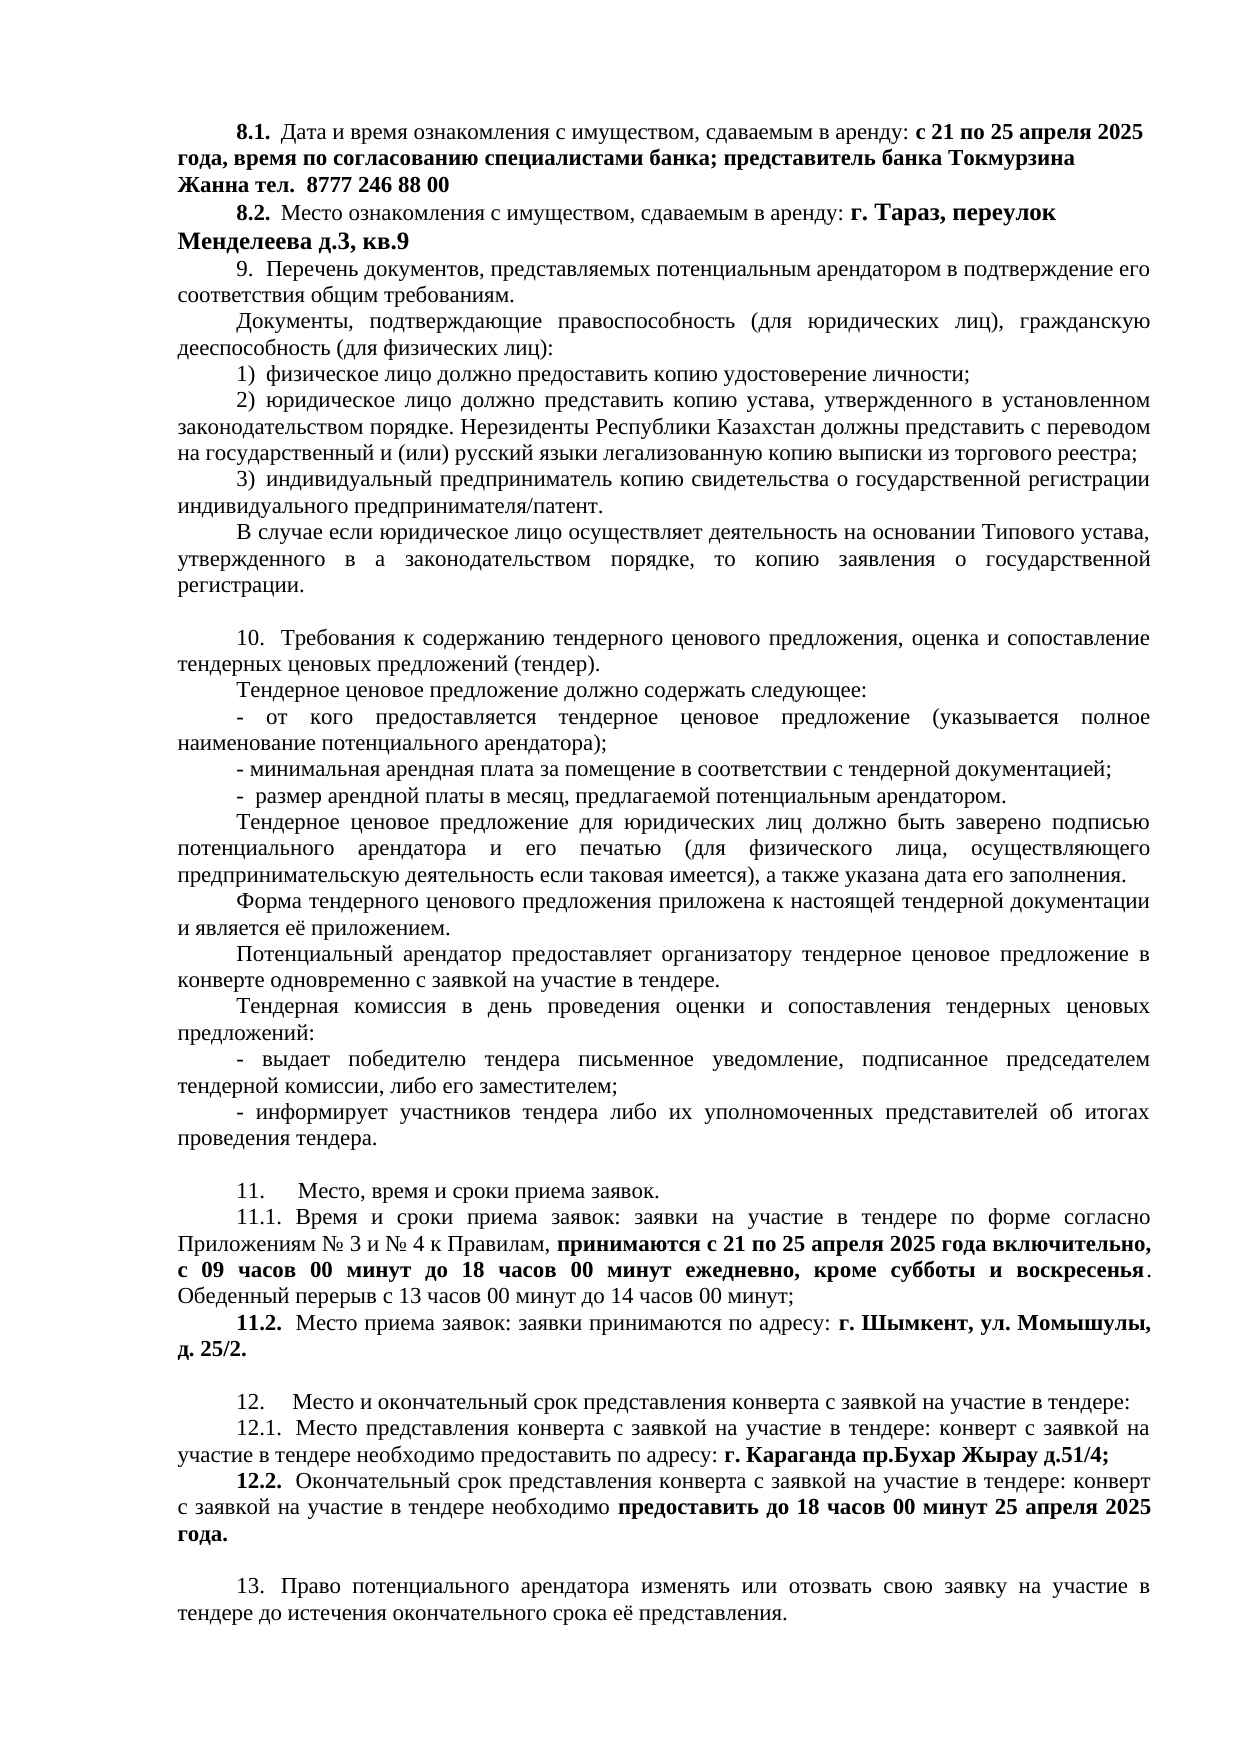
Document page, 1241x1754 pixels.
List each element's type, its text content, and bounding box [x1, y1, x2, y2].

list Место, время и сроки приема заявок. [177, 1177, 1152, 1203]
list Место ознакомления с имуществом, сдаваемым в аренду: г. Тараз, переулок Менделеева д.3, кв.9 [177, 197, 1152, 255]
list Место представления конверта с заявкой на участие в тендере: конверт с заявкой на участие в тендере необходимо предоставить по адресу: г. Караганда пр.Бухар Жырау д.51/4; [177, 1414, 1152, 1467]
list индивидуальный предприниматель копию свидетельства о государственной регистрации индивидуального предпринимателя/патент. [177, 466, 1152, 518]
list Дата и время ознакомления с имуществом, сдаваемым в аренду: с 21 по 25 апреля 2025 года, время по согласованию специалистами банка; представитель банка Токмурзина Жанна тел. 8777 246 88 00 [177, 118, 1152, 197]
text Тендерное ценовое предложение должно содержать следующее: [177, 676, 1152, 703]
list юридическое лицо должно представить копию устава, утвержденного в установленном законодательством порядке. Нерезиденты Республики Казахстан должны представить с переводом на государственный и (или) русский языки легализованную копию выписки из торгового реестра; [177, 386, 1152, 466]
list Перечень документов, представляемых потенциальным арендатором в подтверждение его соответствия общим требованиям. [177, 255, 1152, 307]
text Документы, подтверждающие правоспособность (для юридических лиц), гражданскую дееспособность (для физических лиц): [177, 307, 1152, 360]
list Время и сроки приема заявок: заявки на участие в тендере по форме согласно Приложениям № 3 и № 4 к Правилам, принимаются с 21 по 25 апреля 2025 года включительно, с 09 часов 00 минут до 18 часов 00 минут ежедневно, кроме субботы и воскресенья. Обеденный перерыв с 13 часов 00 минут до 14 часов 00 минут; [177, 1203, 1152, 1309]
text Потенциальный арендатор предоставляет организатору тендерное ценовое предложение в конверте одновременно с заявкой на участие в тендере. [177, 940, 1152, 993]
text - размер арендной платы в месяц, предлагаемой потенциальным арендатором. [177, 782, 1152, 808]
list Место приема заявок: заявки принимаются по адресу: г. Шымкент, ул. Момышулы, д. 25/2. [177, 1309, 1152, 1362]
text - минимальная арендная плата за помещение в соответствии с тендерной документацией; [177, 755, 1152, 782]
list Окончательный срок представления конверта с заявкой на участие в тендере: конверт с заявкой на участие в тендере необходимо предоставить до 18 часов 00 минут 25 апреля 2025 года. [177, 1467, 1152, 1546]
text Форма тендерного ценового предложения приложена к настоящей тендерной документации и является её приложением. [177, 887, 1152, 940]
text - выдает победителю тендера письменное уведомление, подписанное председателем тендерной комиссии, либо его заместителем; [177, 1045, 1152, 1098]
text - информирует участников тендера либо их уполномоченных представителей об итогах проведения тендера. [177, 1098, 1152, 1151]
text - от кого предоставляется тендерное ценовое предложение (указывается полное наименование потенциального арендатора); [177, 703, 1152, 755]
text Тендерное ценовое предложение для юридических лиц должно быть заверено подписью потенциального арендатора и его печатью (для физического лица, осуществляющего предпринимательскую деятельность если таковая имеется), а также указана дата его заполнения. [177, 808, 1152, 887]
text Тендерная комиссия в день проведения оценки и сопоставления тендерных ценовых предложений: [177, 993, 1152, 1045]
list физическое лицо должно предоставить копию удостоверение личности; [177, 360, 1152, 386]
list Место и окончательный срок представления конверта с заявкой на участие в тендере: [177, 1388, 1152, 1414]
text 10. Требования к содержанию тендерного ценового предложения, оценка и сопоставление тендерных ценовых предложений (тендер). [177, 624, 1152, 676]
list Право потенциального арендатора изменять или отозвать свою заявку на участие в тендере до истечения окончательного срока её представления. [177, 1572, 1152, 1625]
text В случае если юридическое лицо осуществляет деятельность на основании Типового устава, утвержденного в а законодательством порядке, то копию заявления о государственной регистрации. [177, 518, 1152, 597]
